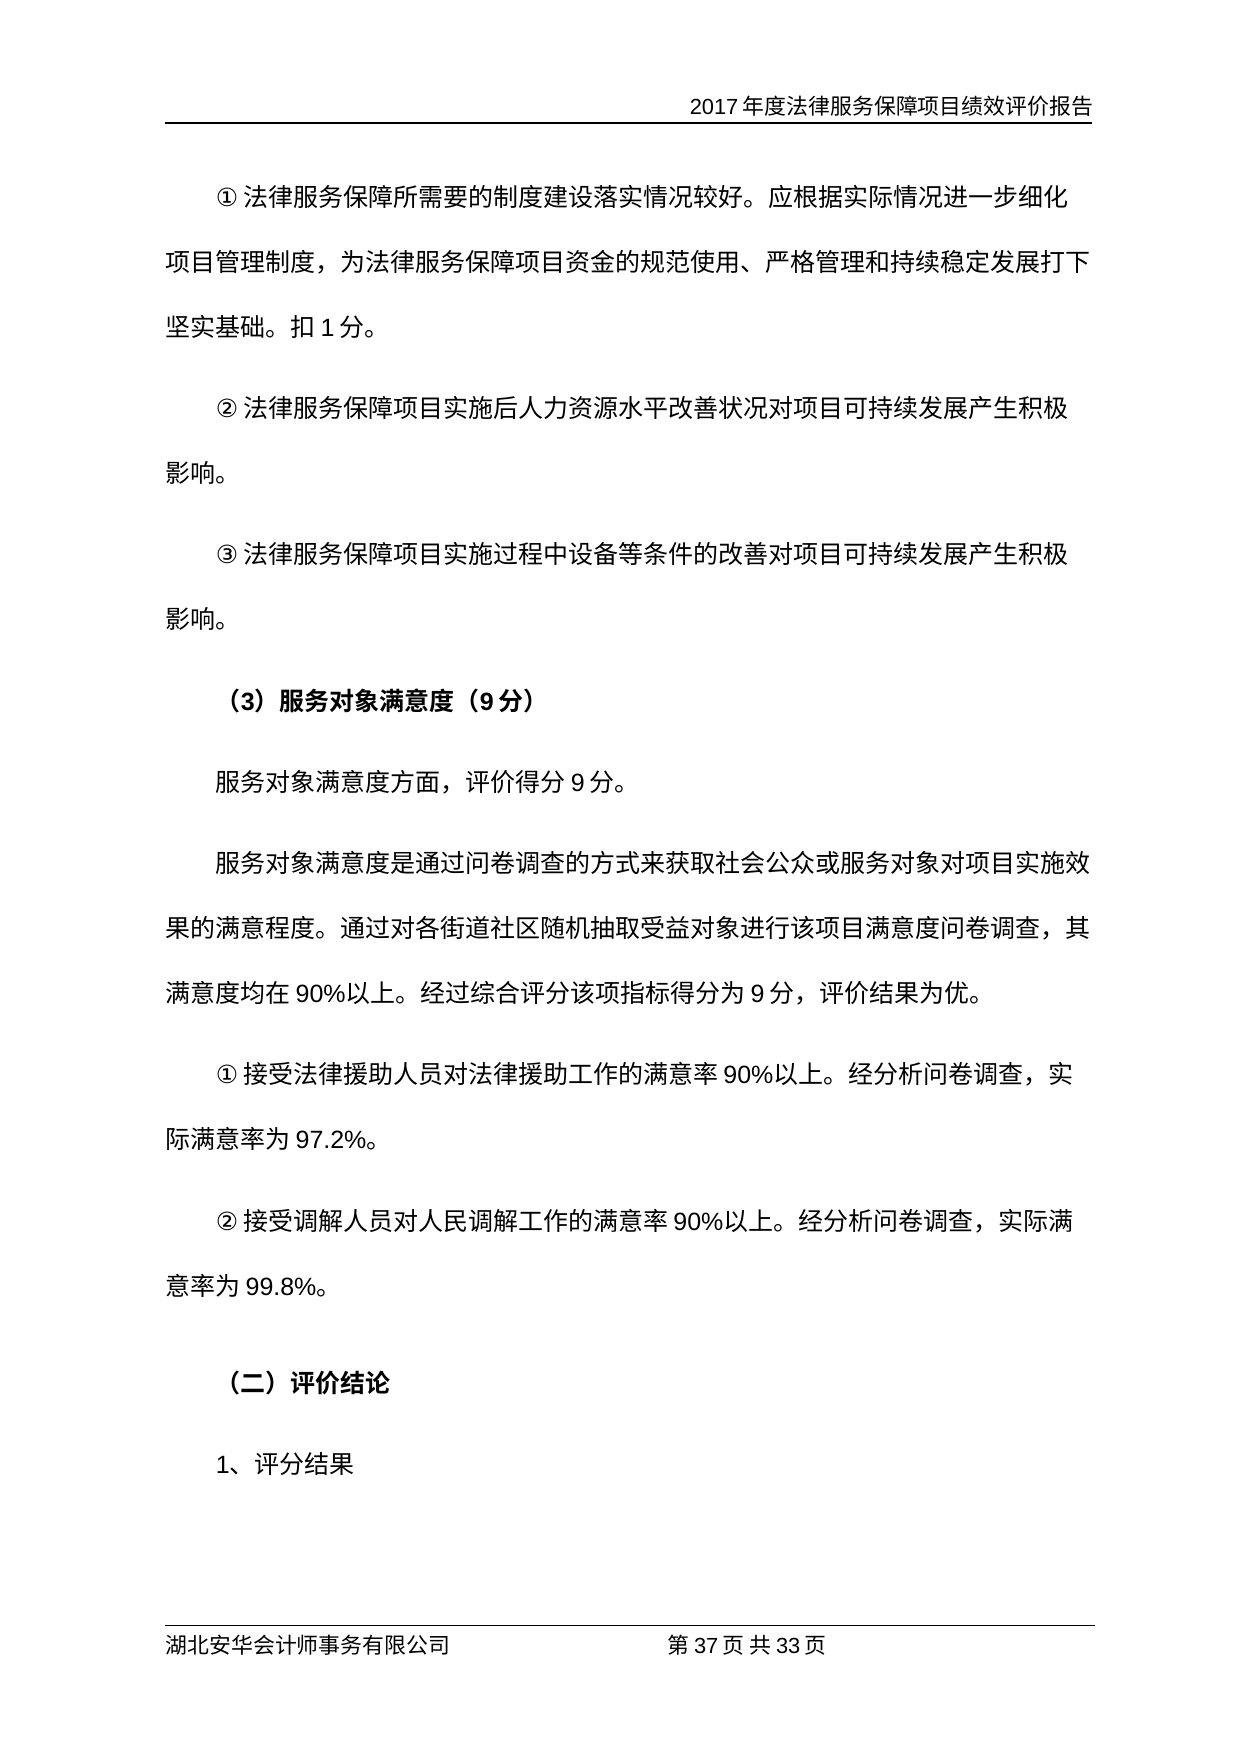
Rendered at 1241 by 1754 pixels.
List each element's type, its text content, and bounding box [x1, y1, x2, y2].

text ①法律服务保障所需要的制度建设落实情况较好。应根据实际情况进一步细化项目管理制度，为法律服务保障项目资金的规范使用、严格管理和持续稳定发展打下坚实基础。扣1分。 [165, 163, 1092, 358]
text ②接受调解人员对人民调解工作的满意率90%以上。经分析问卷调查，实际满意率为99.8%。 [165, 1187, 1092, 1317]
text （二）评价结论 [165, 1349, 1092, 1414]
text ③法律服务保障项目实施过程中设备等条件的改善对项目可持续发展产生积极影响。 [165, 521, 1092, 651]
text （3）服务对象满意度（9分） [165, 667, 1092, 732]
text 服务对象满意度是通过问卷调查的方式来获取社会公众或服务对象对项目实施效果的满意程度。通过对各街道社区随机抽取受益对象进行该项目满意度问卷调查，其满意度均在90%以上。经过综合评分该项指标得分为9分，评价结果为优。 [165, 829, 1092, 1024]
text ②法律服务保障项目实施后人力资源水平改善状况对项目可持续发展产生积极影响。 [165, 374, 1092, 504]
text ①接受法律援助人员对法律援助工作的满意率90%以上。经分析问卷调查，实际满意率为97.2%。 [165, 1041, 1092, 1171]
text 1、评分结果 [165, 1431, 1092, 1496]
text 服务对象满意度方面，评价得分9分。 [165, 748, 1092, 813]
